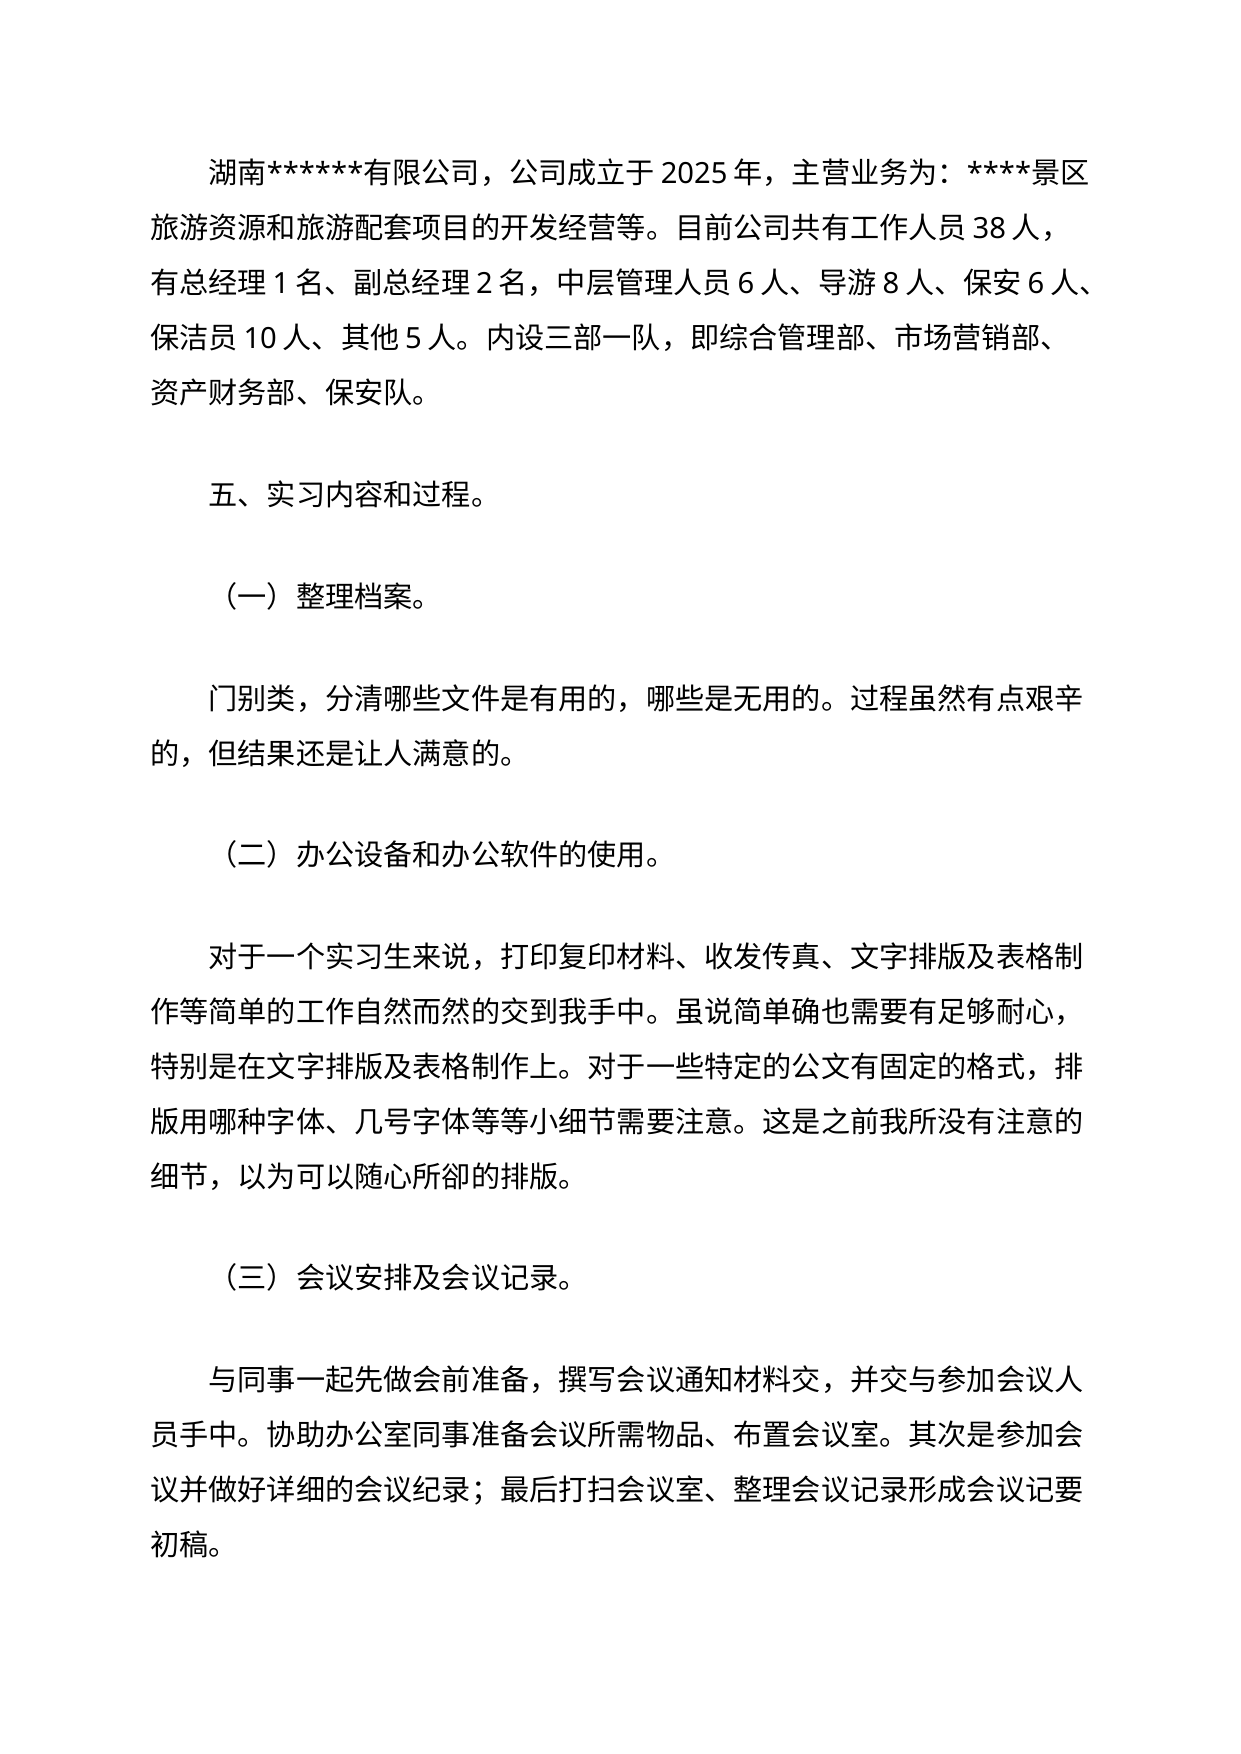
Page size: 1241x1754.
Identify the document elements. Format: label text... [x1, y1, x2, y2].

text （二）办公设备和办公软件的使用。 [150, 832, 1090, 874]
text 湖南******有限公司，公司成立于2025年，主营业务为：****景区旅游资源和旅游配套项目的开发经营等。目前公司共有工作人员38人，有总经理1名、副总经理2名，中层管理人员6人、导游8人、保安6人、保洁员10人、其他5人。内设三部一队，即综合管理部、市场营销部、资产财务部、保安队。 [150, 150, 1090, 412]
text 对于一个实习生来说，打印复印材料、收发传真、文字排版及表格制作等简单的工作自然而然的交到我手中。虽说简单确也需要有足够耐心，特别是在文字排版及表格制作上。对于一些特定的公文有固定的格式，排版用哪种字体、几号字体等等小细节需要注意。这是之前我所没有注意的细节，以为可以随心所卻的排版。 [150, 934, 1090, 1196]
text 门别类，分清哪些文件是有用的，哪些是无用的。过程虽然有点艰辛的，但结果还是让人满意的。 [150, 675, 1090, 772]
text （三）会议安排及会议记录。 [150, 1255, 1090, 1297]
text 五、实习内容和过程。 [150, 472, 1090, 514]
text 与同事一起先做会前准备，撰写会议通知材料交，并交与参加会议人员手中。协助办公室同事准备会议所需物品、布置会议室。其次是参加会议并做好详细的会议纪录；最后打扫会议室、整理会议记录形成会议记要初稿。 [150, 1357, 1090, 1564]
text （一）整理档案。 [150, 573, 1090, 616]
